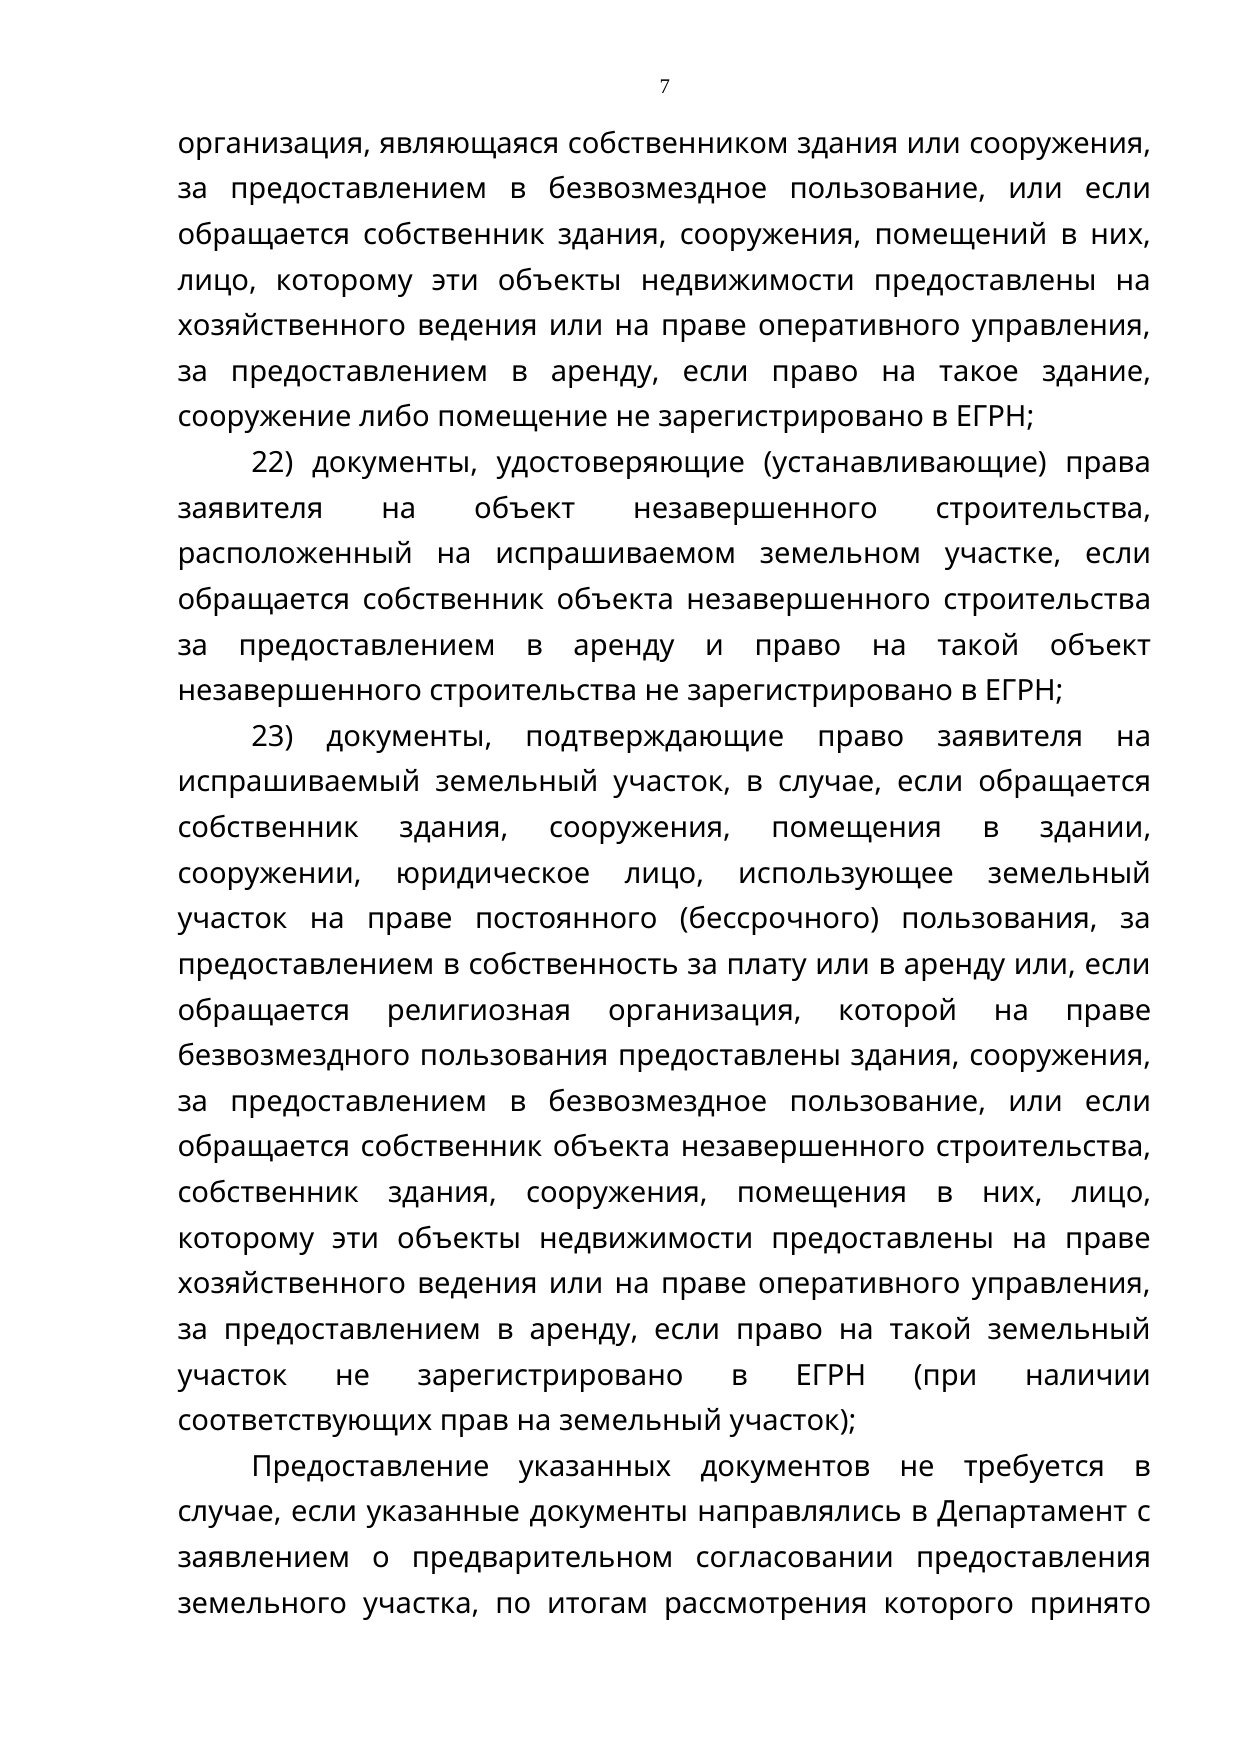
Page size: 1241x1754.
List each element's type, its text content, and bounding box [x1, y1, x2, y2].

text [177, 122, 1152, 435]
text 23) документы, подтверждающие право заявителя на испрашиваемый земельный участок, в случае, если обращается собственник здания, сооружения, помещения в здании, сооружении, юридическое лицо, использующее земельный участок на праве постоянного (бессрочного) пользования, за предоставлением в собственность за плату или в аренду или, если обращается религиозная организация, которой на праве безвозмездного пользования предоставлены здания, сооружения, за предоставлением в безвозмездное пользование, или если обращается собственник объекта незавершенного строительства, собственник здания, сооружения, помещения в них, лицо, которому эти объекты недвижимости предоставлены на праве хозяйственного ведения или на праве оперативного управления, за предоставлением в аренду, если право на такой земельный участок не зарегистрировано в ЕГРН (при наличии соответствующих прав на земельный участок); [177, 715, 1152, 1439]
text 22) документы, удостоверяющие (устанавливающие) права заявителя на объект незавершенного строительства, расположенный на испрашиваемом земельном участке, если обращается собственник объекта незавершенного строительства за предоставлением в аренду и право на такой объект незавершенного строительства не зарегистрировано в ЕГРН; [177, 441, 1152, 709]
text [177, 1445, 1152, 1622]
